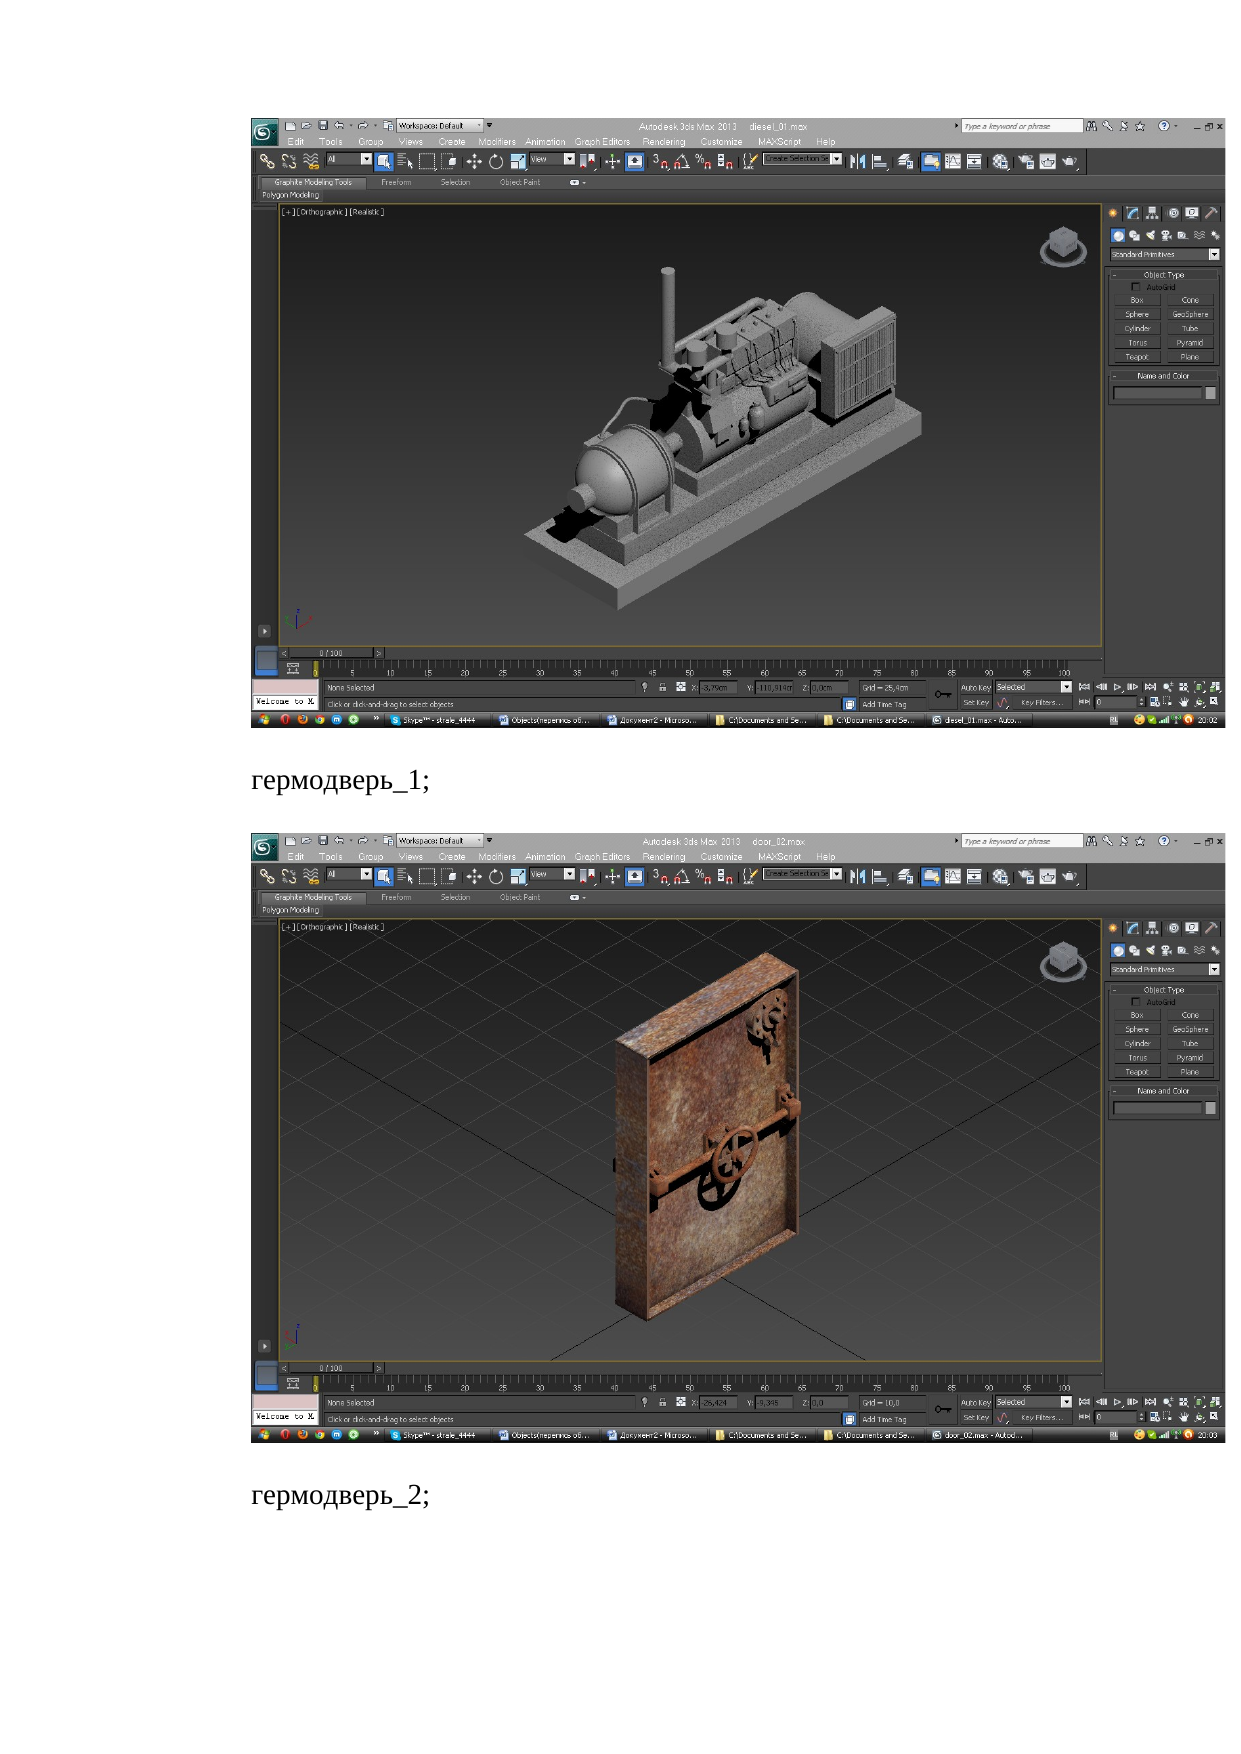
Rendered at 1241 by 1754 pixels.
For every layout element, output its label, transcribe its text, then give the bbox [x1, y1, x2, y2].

text гермодверь_2; [177, 1477, 1181, 1511]
text гермодверь_1; [177, 762, 1181, 796]
picture [251, 833, 1226, 1443]
picture [251, 118, 1226, 728]
